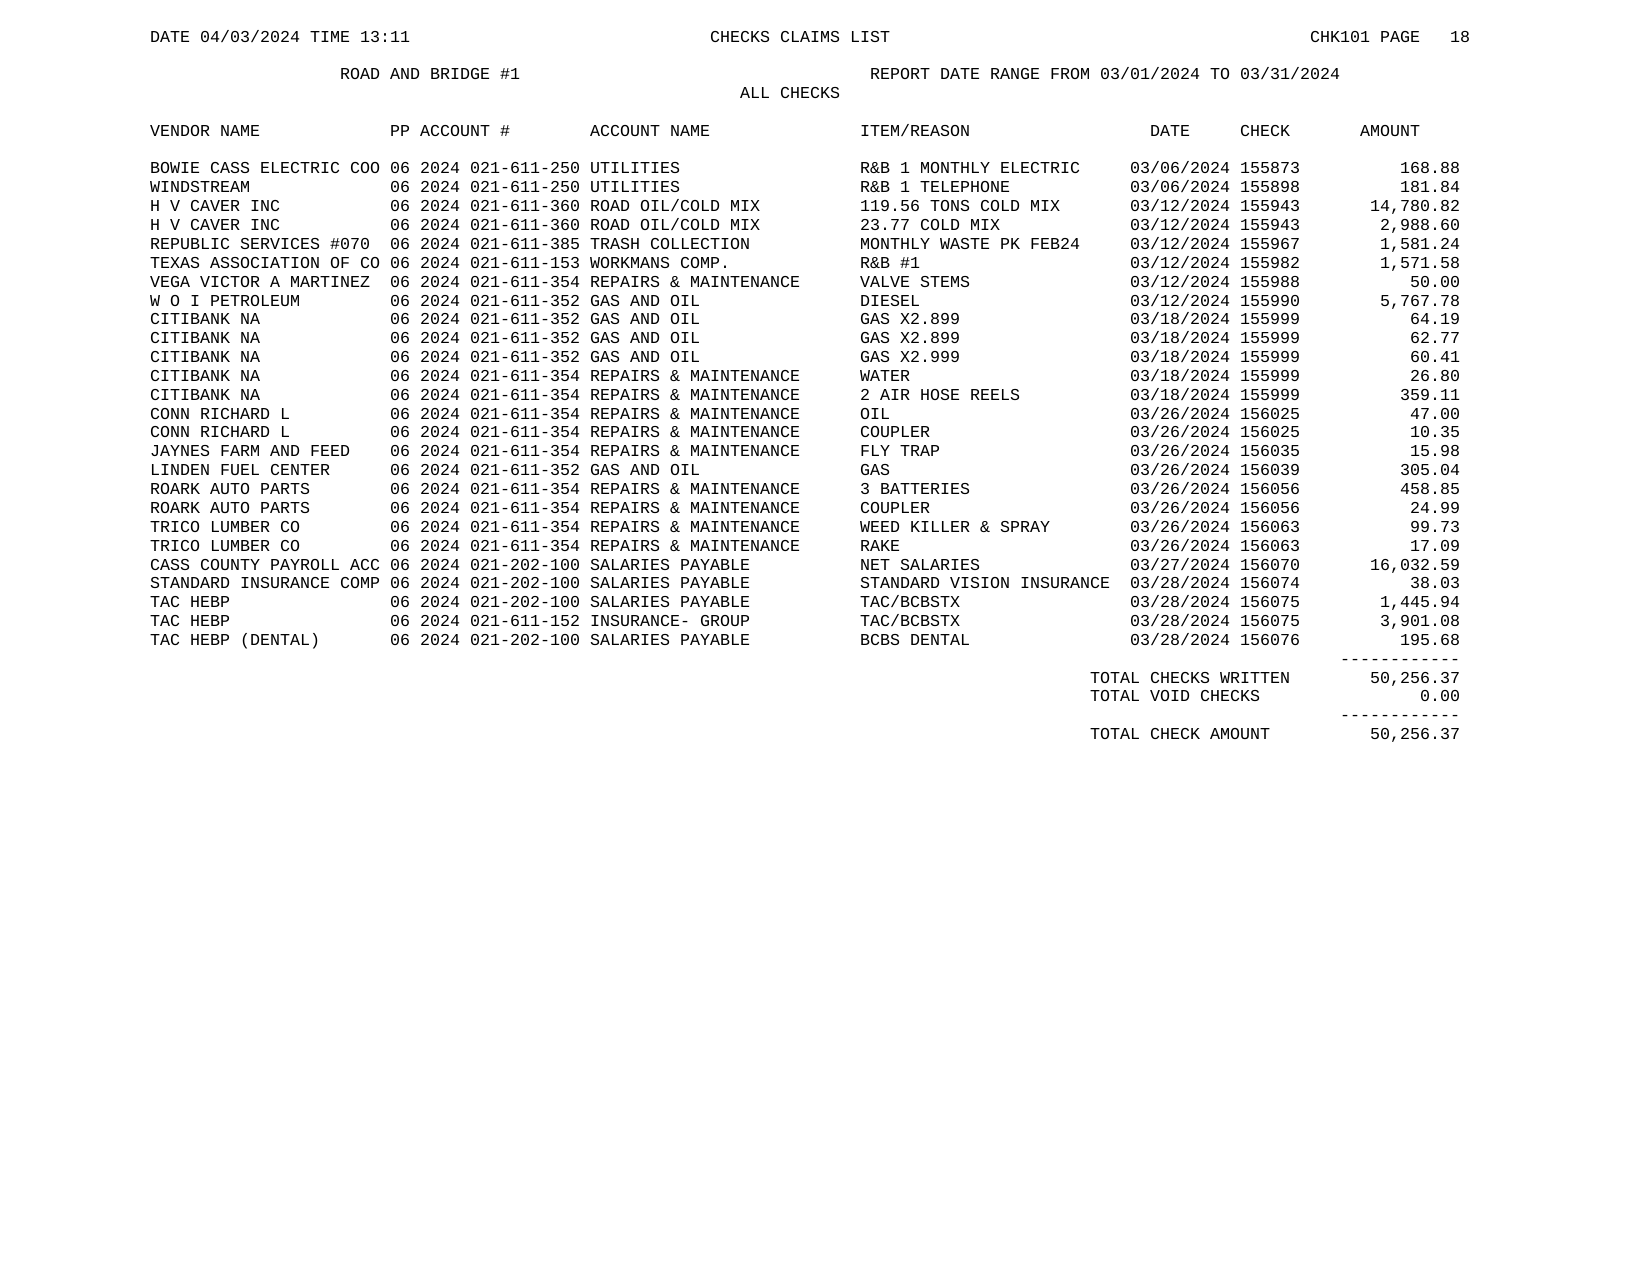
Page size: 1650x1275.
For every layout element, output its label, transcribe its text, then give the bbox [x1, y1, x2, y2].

text CITIBANK NA 06 2024 021-611-352 GAS AND OIL GAS X2.899 03/18/2024 155999 62.77 [150, 330, 1500, 349]
text ROAD AND BRIDGE #1 REPORT DATE RANGE FROM 03/01/2024 TO 03/31/2024 [150, 66, 1500, 85]
text TRICO LUMBER CO 06 2024 021-611-354 REPAIRS & MAINTENANCE RAKE 03/26/2024 156063 17.09 [150, 537, 1500, 556]
text BOWIE CASS ELECTRIC COO 06 2024 021-611-250 UTILITIES R&B 1 MONTHLY ELECTRIC 03/06/2024 155873 168.88 [150, 160, 1500, 179]
text STANDARD INSURANCE COMP 06 2024 021-202-100 SALARIES PAYABLE STANDARD VISION INSURANCE 03/28/2024 156074 38.03 [150, 575, 1500, 594]
text W O I PETROLEUM 06 2024 021-611-352 GAS AND OIL DIESEL 03/12/2024 155990 5,767.78 [150, 292, 1500, 311]
text CITIBANK NA 06 2024 021-611-352 GAS AND OIL GAS X2.899 03/18/2024 155999 64.19 [150, 311, 1500, 330]
text TEXAS ASSOCIATION OF CO 06 2024 021-611-153 WORKMANS COMP. R&B #1 03/12/2024 155982 1,571.58 [150, 254, 1500, 273]
text VENDOR NAME PP ACCOUNT # ACCOUNT NAME ITEM/REASON DATE CHECK AMOUNT [150, 122, 1500, 141]
text CONN RICHARD L 06 2024 021-611-354 REPAIRS & MAINTENANCE COUPLER 03/26/2024 156025 10.35 [150, 424, 1500, 443]
text LINDEN FUEL CENTER 06 2024 021-611-352 GAS AND OIL GAS 03/26/2024 156039 305.04 [150, 462, 1500, 481]
text CASS COUNTY PAYROLL ACC 06 2024 021-202-100 SALARIES PAYABLE NET SALARIES 03/27/2024 156070 16,032.59 [150, 556, 1500, 575]
text JAYNES FARM AND FEED 06 2024 021-611-354 REPAIRS & MAINTENANCE FLY TRAP 03/26/2024 156035 15.98 [150, 443, 1500, 462]
text ------------ [150, 707, 1500, 726]
text CITIBANK NA 06 2024 021-611-352 GAS AND OIL GAS X2.999 03/18/2024 155999 60.41 [150, 349, 1500, 367]
text TOTAL CHECK AMOUNT 50,256.37 [150, 726, 1500, 744]
text WINDSTREAM 06 2024 021-611-250 UTILITIES R&B 1 TELEPHONE 03/06/2024 155898 181.84 [150, 179, 1500, 198]
text REPUBLIC SERVICES #070 06 2024 021-611-385 TRASH COLLECTION MONTHLY WASTE PK FEB24 03/12/2024 155967 1,581.24 [150, 236, 1500, 254]
text ALL CHECKS [150, 85, 1500, 103]
text H V CAVER INC 06 2024 021-611-360 ROAD OIL/COLD MIX 119.56 TONS COLD MIX 03/12/2024 155943 14,780.82 [150, 198, 1500, 217]
text H V CAVER INC 06 2024 021-611-360 ROAD OIL/COLD MIX 23.77 COLD MIX 03/12/2024 155943 2,988.60 [150, 217, 1500, 236]
text TRICO LUMBER CO 06 2024 021-611-354 REPAIRS & MAINTENANCE WEED KILLER & SPRAY 03/26/2024 156063 99.73 [150, 518, 1500, 537]
text TAC HEBP 06 2024 021-611-152 INSURANCE- GROUP TAC/BCBSTX 03/28/2024 156075 3,901.08 [150, 613, 1500, 631]
text DATE 04/03/2024 TIME 13:11 CHECKS CLAIMS LIST CHK101 PAGE 18 [150, 28, 1500, 47]
text TOTAL CHECKS WRITTEN 50,256.37 [150, 669, 1500, 688]
text TAC HEBP 06 2024 021-202-100 SALARIES PAYABLE TAC/BCBSTX 03/28/2024 156075 1,445.94 [150, 594, 1500, 613]
text ------------ [150, 650, 1500, 669]
text TAC HEBP (DENTAL) 06 2024 021-202-100 SALARIES PAYABLE BCBS DENTAL 03/28/2024 156076 195.68 [150, 631, 1500, 650]
text CITIBANK NA 06 2024 021-611-354 REPAIRS & MAINTENANCE 2 AIR HOSE REELS 03/18/2024 155999 359.11 [150, 386, 1500, 405]
text ROARK AUTO PARTS 06 2024 021-611-354 REPAIRS & MAINTENANCE 3 BATTERIES 03/26/2024 156056 458.85 [150, 481, 1500, 499]
text VEGA VICTOR A MARTINEZ 06 2024 021-611-354 REPAIRS & MAINTENANCE VALVE STEMS 03/12/2024 155988 50.00 [150, 273, 1500, 292]
text TOTAL VOID CHECKS 0.00 [150, 688, 1500, 707]
text ROARK AUTO PARTS 06 2024 021-611-354 REPAIRS & MAINTENANCE COUPLER 03/26/2024 156056 24.99 [150, 499, 1500, 518]
text CITIBANK NA 06 2024 021-611-354 REPAIRS & MAINTENANCE WATER 03/18/2024 155999 26.80 [150, 367, 1500, 386]
text CONN RICHARD L 06 2024 021-611-354 REPAIRS & MAINTENANCE OIL 03/26/2024 156025 47.00 [150, 405, 1500, 424]
